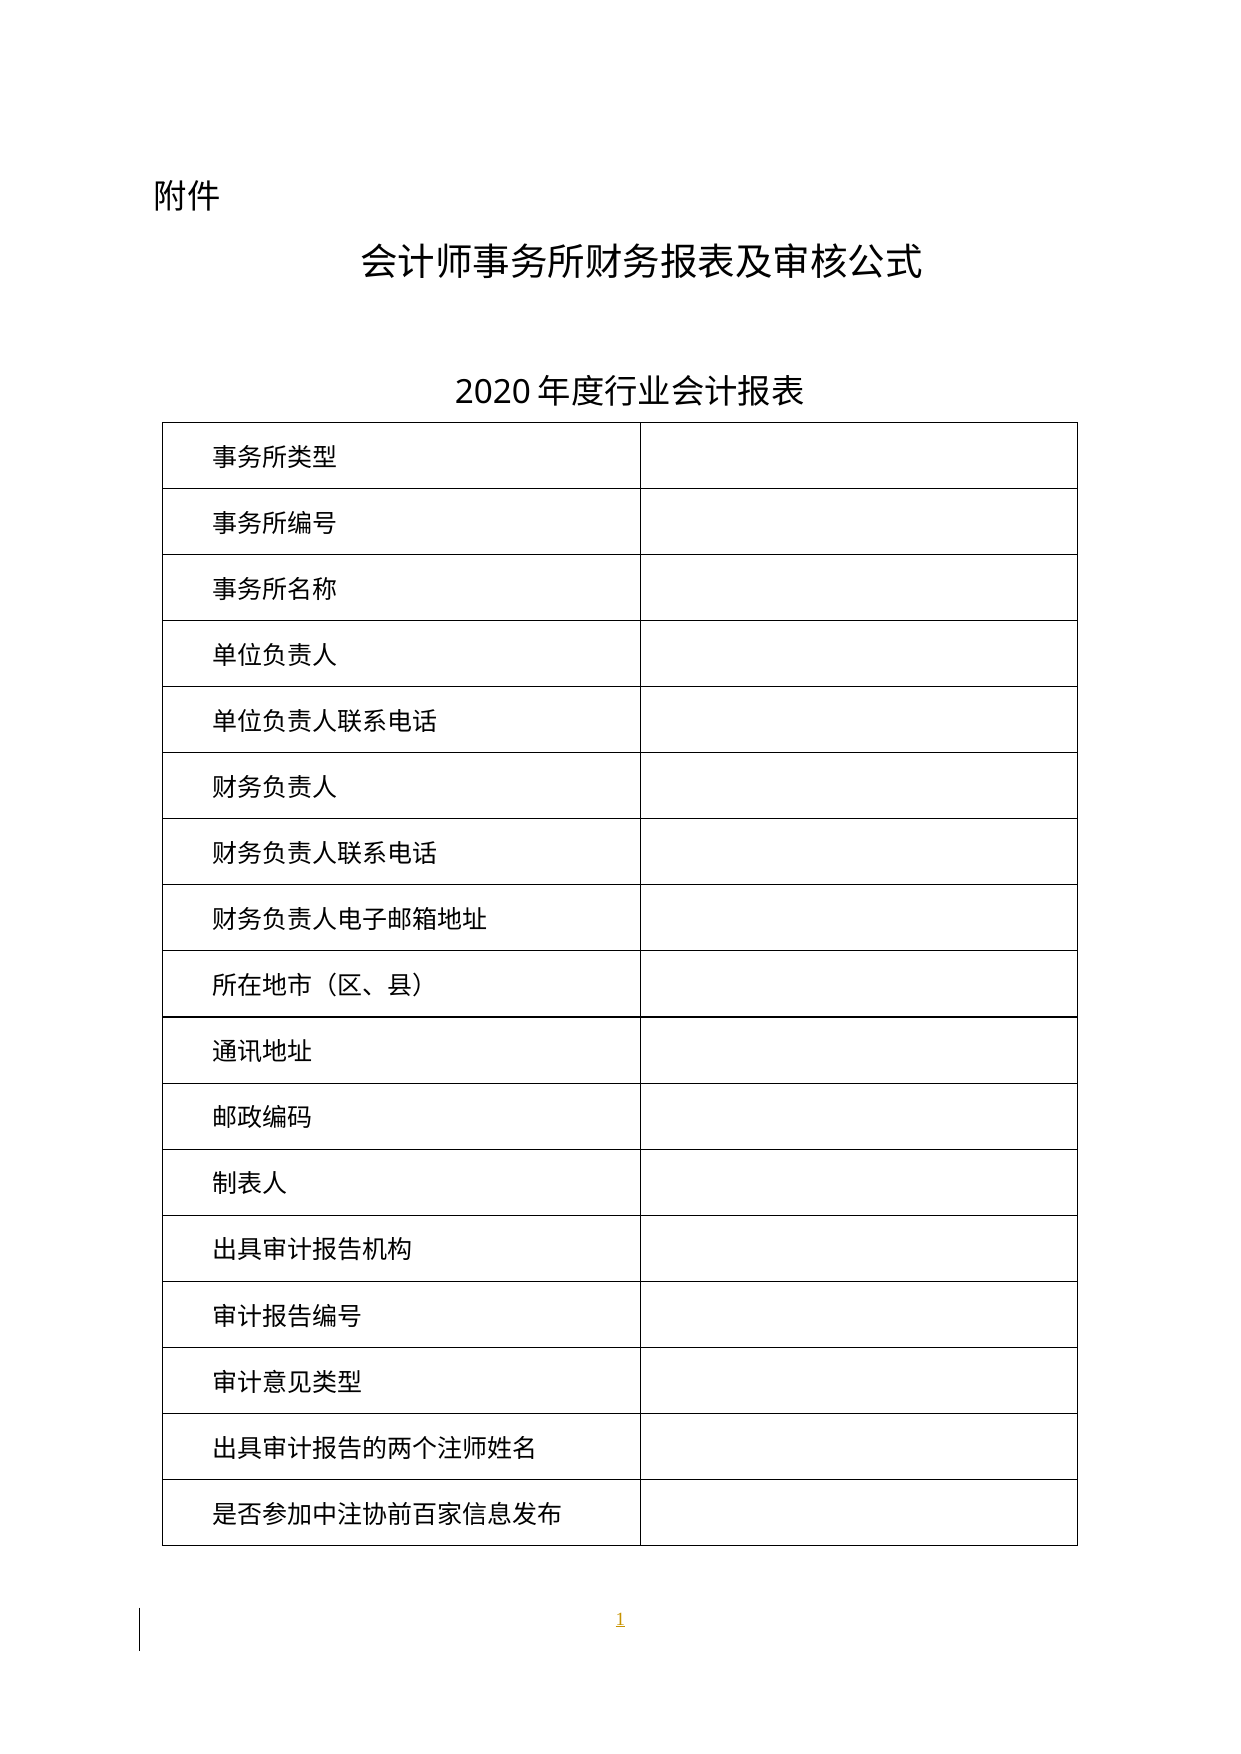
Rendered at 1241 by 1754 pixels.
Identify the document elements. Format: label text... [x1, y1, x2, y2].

table_cell [641, 489, 1077, 554]
table_cell 单位负责人联系电话 [163, 687, 640, 752]
table_cell [641, 687, 1077, 752]
table_cell 单位负责人 [163, 621, 640, 686]
table_cell 财务负责人联系电话 [163, 819, 640, 884]
table_cell [641, 555, 1077, 620]
table_cell [641, 951, 1077, 1016]
table_cell 财务负责人 [163, 753, 640, 818]
table_cell [641, 621, 1077, 686]
text 会计师事务所财务报表及审核公式 [153, 227, 1087, 292]
table_cell 出具审计报告机构 [163, 1216, 640, 1281]
table_cell 邮政编码 [163, 1084, 640, 1148]
table_header 事务所类型 [163, 423, 640, 488]
table_cell [641, 1348, 1077, 1413]
table_cell [641, 1216, 1077, 1281]
table_cell [641, 819, 1077, 884]
table_cell [641, 1414, 1077, 1479]
table_cell 制表人 [163, 1150, 640, 1214]
table_cell 通讯地址 [163, 1018, 640, 1082]
table_cell 财务负责人电子邮箱地址 [163, 885, 640, 950]
table_cell [641, 1018, 1077, 1082]
table_cell 事务所名称 [163, 555, 640, 620]
table_cell [641, 1480, 1077, 1545]
table_cell [641, 885, 1077, 950]
table_cell 审计报告编号 [163, 1282, 640, 1347]
table_header [641, 423, 1077, 488]
table_cell 出具审计报告的两个注师姓名 [163, 1414, 640, 1479]
table_cell [641, 753, 1077, 818]
table_cell 事务所编号 [163, 489, 640, 554]
table_cell 审计意见类型 [163, 1348, 640, 1413]
table_cell [641, 1084, 1077, 1148]
table_cell [641, 1282, 1077, 1347]
table_cell 是否参加中注协前百家信息发布 [163, 1480, 640, 1545]
table_cell 所在地市（区、县） [163, 951, 640, 1016]
text 附件 [153, 162, 1087, 227]
table_cell [641, 1150, 1077, 1214]
text 2020年度行业会计报表 [153, 357, 1105, 422]
